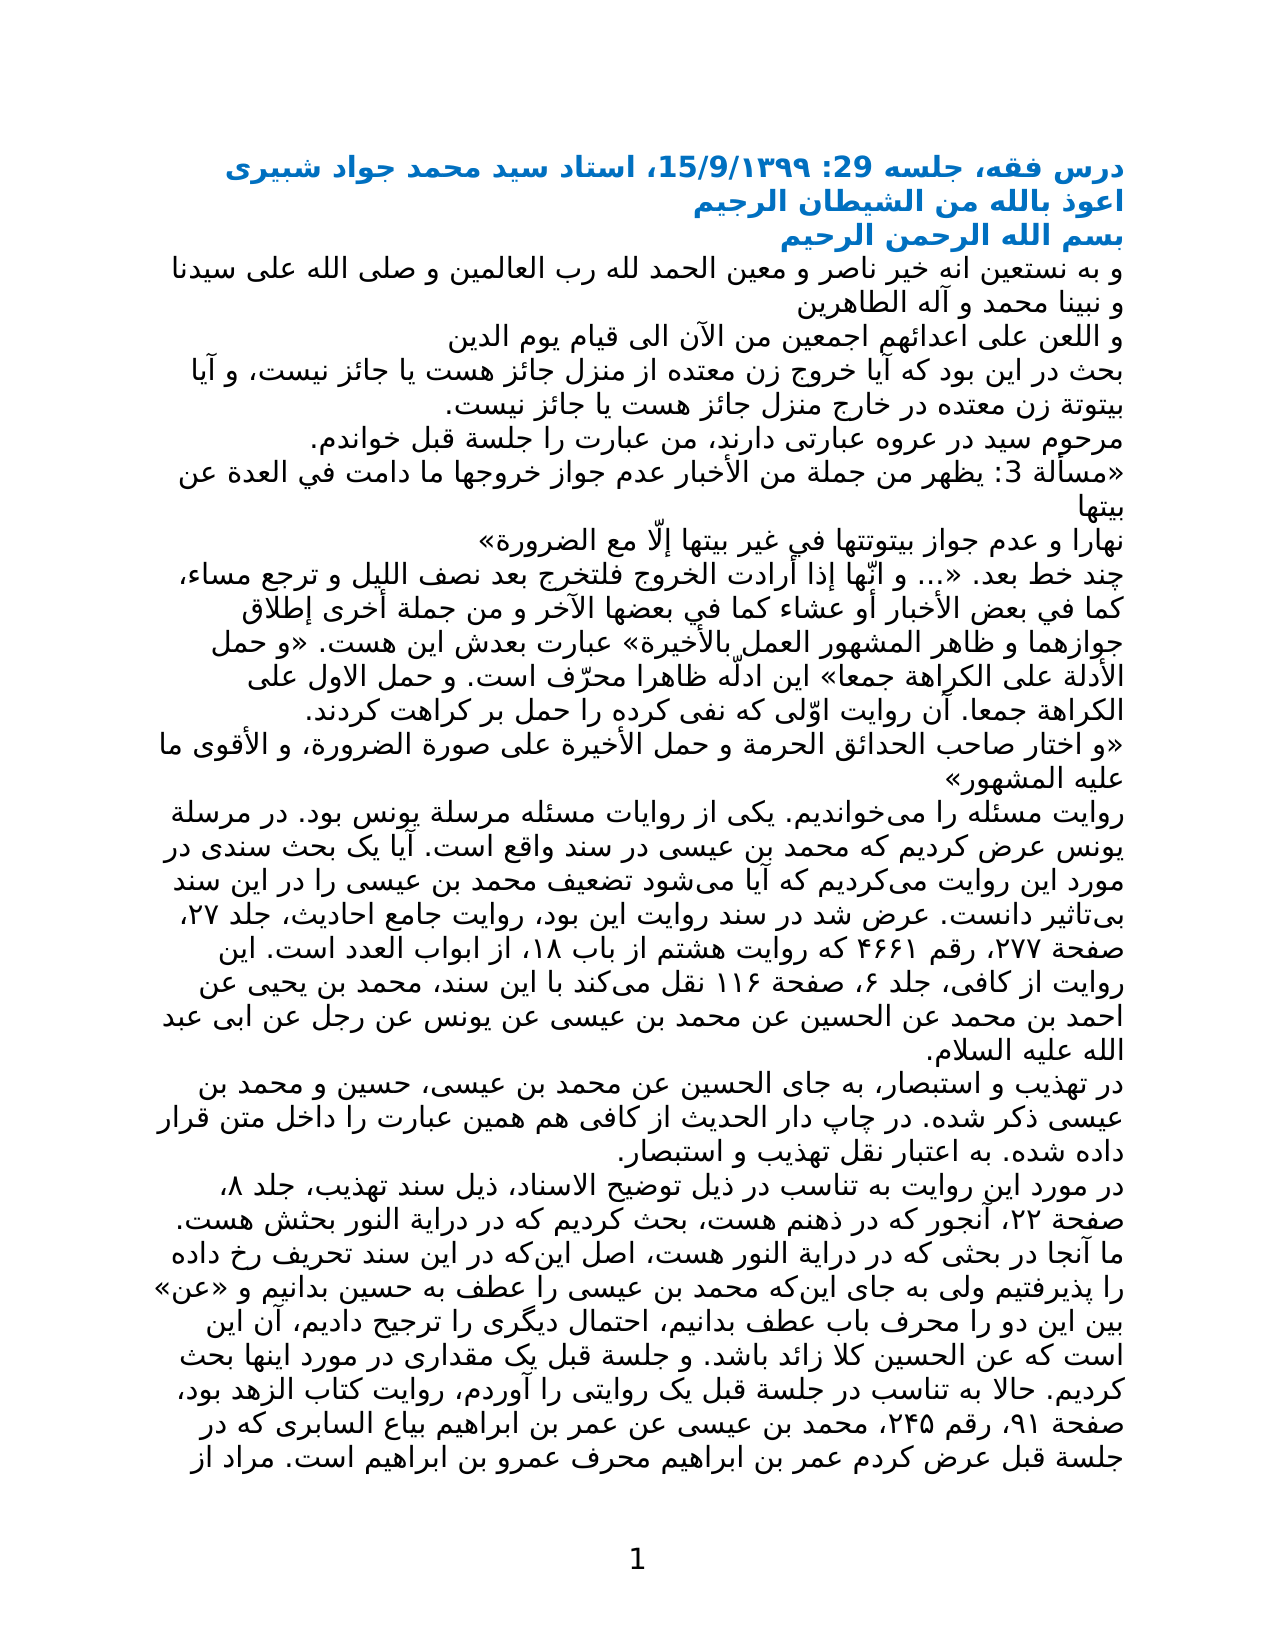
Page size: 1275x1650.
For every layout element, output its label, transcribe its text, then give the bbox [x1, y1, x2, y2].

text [150, 1169, 1125, 1474]
text «مسألة 3: يظهر من جملة من الأخبار عدم جواز خروجها ما دامت في العدة عن بيتها‌ [150, 456, 1125, 523]
text نهارا و عدم جواز بيتوتتها في غير بيتها إلّا مع الضرورة» [150, 523, 1125, 557]
text مرحوم سید در عروه عبارتی دارند، من عبارت را جلسة قبل خواندم. [150, 422, 1125, 456]
text چند خط بعد. «... و انّها إذا أرادت الخروج فلتخرج بعد نصف الليل و ترجع مساء، كما في بعض الأخبار أو عشاء كما في بعضها الآخر و من جملة أخرى إطلاق جوازهما و ظاهر المشهور العمل بالأخيرة» عبارت بعدش این هست. «و حمل الأدلة على‌ الكراهة جمعا» این ادلّه ظاهرا محرّف است. و حمل الاول علی الکراهة جمعا. آن روایت اوّلی که نفی کرده را حمل بر کراهت کردند. [150, 557, 1125, 727]
text بحث در این بود که آیا خروج زن معتده از منزل جائز هست یا جائز نیست، و آیا بیتوتة زن معتده در خارج منزل جائز هست یا جائز نیست. [150, 354, 1125, 422]
text و اللعن علی اعدائهم اجمعین من الآن الی قیام یوم الدین [150, 320, 1125, 354]
text درس فقه، جلسه 29: 15/9/۱۳۹۹، استاد سید محمد جواد شبیری [150, 150, 1125, 184]
text اعوذ بالله من الشیطان الرجیم [150, 184, 1125, 218]
text در تهذیب و استبصار، به جای الحسین عن محمد بن عیسی، حسین و محمد بن عیسی ذکر شده. در چاپ دار الحدیث از کافی هم همین عبارت را داخل متن قرار داده شده. به اعتبار نقل تهذیب و استبصار. [150, 1067, 1125, 1169]
text «و اختار صاحب الحدائق الحرمة و حمل الأخيرة على صورة الضرورة، و الأقوى ما عليه المشهور» [150, 727, 1125, 795]
text و به نستعین انه خیر ناصر و معین الحمد لله رب العالمین و صلی الله علی سیدنا و نبینا محمد و آله الطاهرین [150, 252, 1125, 320]
text روایت مسئله را می‌خواندیم. یکی از روایات مسئله مرسلة یونس بود. در مرسلة یونس عرض کردیم که محمد بن عیسی در سند واقع است. آیا یک بحث سندی در مورد این روایت می‌کردیم که آیا می‌شود تضعیف محمد بن عیسی را در این سند بی‌تاثیر دانست. عرض شد در سند روایت این بود، روایت جامع احادیث، جلد ۲۷، صفحة ۲۷۷، رقم ۴۶۶۱ که روایت هشتم از باب ۱۸، از ابواب العدد است. این روایت از کافی، جلد ۶، صفحة ۱۱۶ نقل می‌کند با این سند، محمد بن یحیی عن احمد بن محمد عن الحسین عن محمد بن عیسی عن یونس عن رجل عن ابی عبد الله علیه السلام. [150, 795, 1125, 1067]
text بسم الله الرحمن الرحیم [150, 218, 1125, 252]
